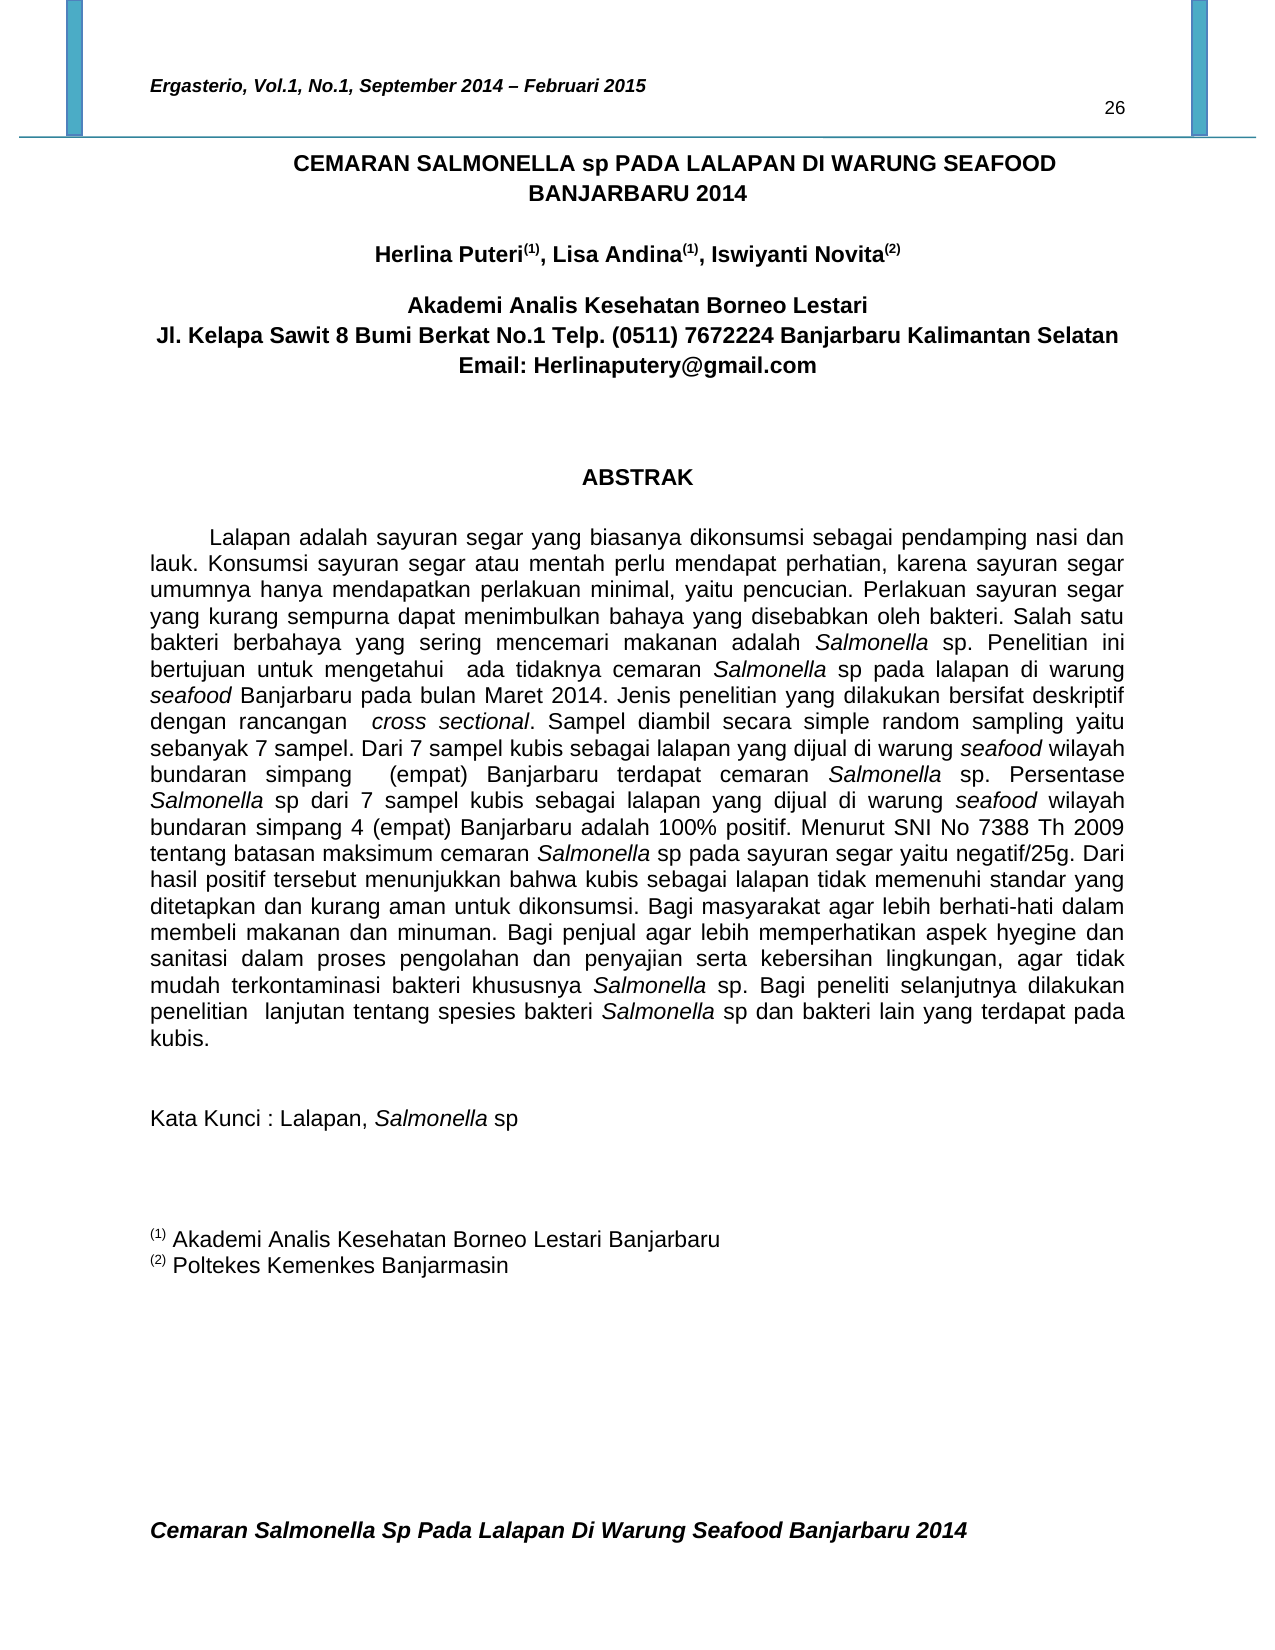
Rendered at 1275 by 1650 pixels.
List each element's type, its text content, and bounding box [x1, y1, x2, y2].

text Kata Kunci : Lalapan, Salmonella sp [150, 1105, 1125, 1132]
text Jl. Kelapa Sawit 8 Bumi Berkat No.1 Telp. (0511) 7672224 Banjarbaru Kalimantan Selatan [150, 322, 1125, 348]
text Herlina Puteri(1), Lisa Andina(1), Iswiyanti Novita(2) [150, 241, 1125, 267]
list Lalapan adalah sayuran segar yang biasanya dikonsumsi sebagai pendamping nasi dan lauk. Konsumsi sayuran segar atau mentah perlu mendapat perhatian, karena sayuran segar umumnya hanya mendapatkan perlakuan minimal, yaitu pencucian. Perlakuan sayuran segar yang kurang sempurna dapat menimbulkan bahaya yang disebabkan oleh bakteri. Salah satu bakteri berbahaya yang sering mencemari makanan adalah Salmonella sp. Penelitian ini bertujuan untuk mengetahui ada tidaknya cemaran Salmonella sp pada lalapan di warung seafood Banjarbaru pada bulan Maret 2014. Jenis penelitian yang dilakukan bersifat deskriptif dengan rancangan cross sectional. Sampel diambil secara simple random sampling yaitu sebanyak 7 sampel. Dari 7 sampel kubis sebagai lalapan yang dijual di warung seafood wilayah bundaran simpang (empat) Banjarbaru terdapat cemaran Salmonella sp. Persentase Salmonella sp dari 7 sampel kubis sebagai lalapan yang dijual di warung seafood wilayah bundaran simpang 4 (empat) Banjarbaru adalah 100% positif. Menurut SNI No 7388 Th 2009 tentang batasan maksimum cemaran Salmonella sp pada sayuran segar yaitu negatif/25g. Dari hasil positif tersebut menunjukkan bahwa kubis sebagai lalapan tidak memenuhi standar yang ditetapkan dan kurang aman untuk dikonsumsi. Bagi masyarakat agar lebih berhati-hati dalam membeli makanan dan minuman. Bagi penjual agar lebih memperhatikan aspek hyegine dan sanitasi dalam proses pengolahan dan penyajian serta kebersihan lingkungan, agar tidak mudah terkontaminasi bakteri khususnya Salmonella sp. Bagi peneliti selanjutnya dilakukan penelitian lanjutan tentang spesies bakteri Salmonella sp dan bakteri lain yang terdapat pada kubis. [150, 524, 1125, 1051]
text Akademi Analis Kesehatan Borneo Lestari [150, 292, 1125, 318]
text (2) Poltekes Kemenkes Banjarmasin [150, 1252, 1125, 1279]
text ABSTRAK [150, 463, 1125, 490]
text CEMARAN SALMONELLA sp PADA LALAPAN DI WARUNG SEAFOOD BANJARBARU 2014 [150, 150, 1125, 207]
text Email: Herlinaputery@gmail.com [150, 352, 1125, 378]
text (1) Akademi Analis Kesehatan Borneo Lestari Banjarbaru [150, 1226, 1125, 1252]
